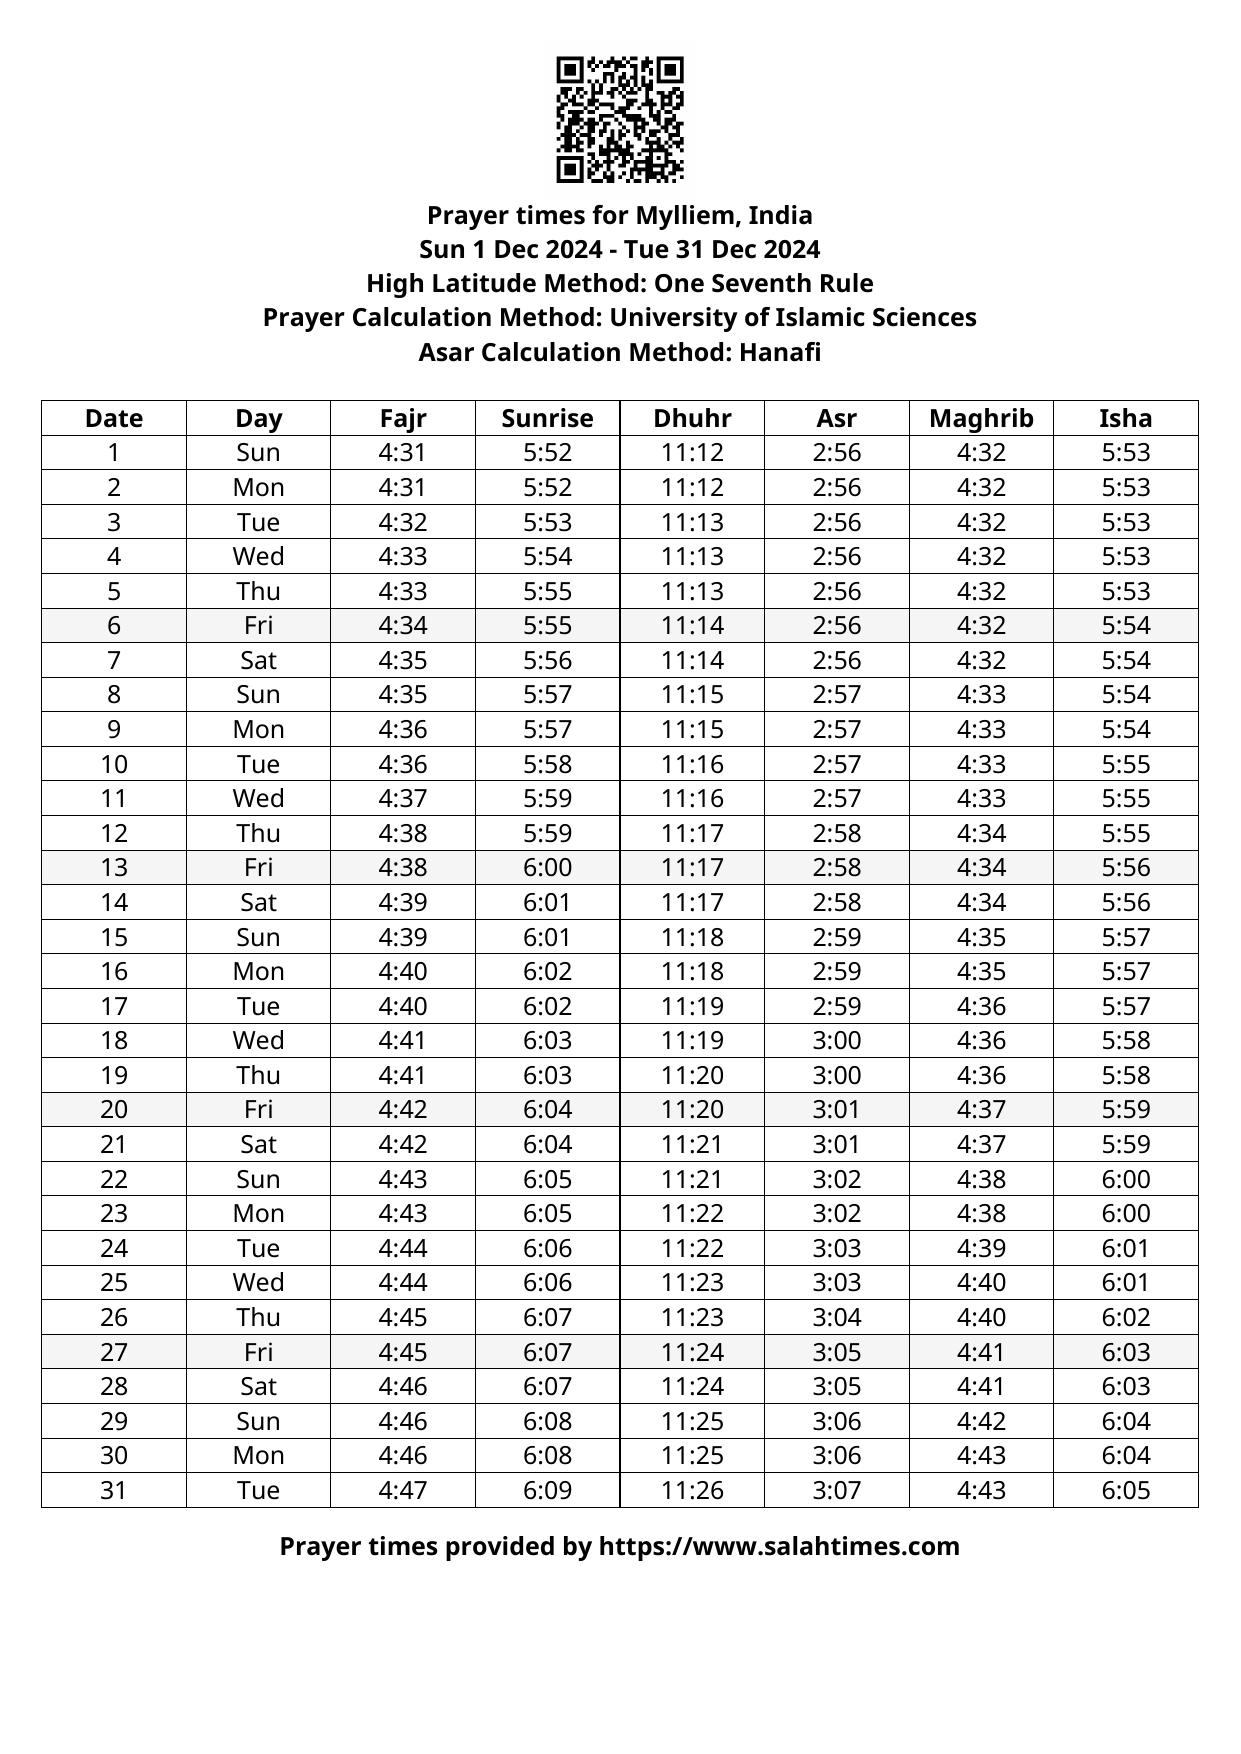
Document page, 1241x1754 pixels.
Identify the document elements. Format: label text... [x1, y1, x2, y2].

table_cell 4:46 [331, 1439, 475, 1472]
text Asar Calculation Method: Hanafi [42, 334, 1198, 368]
table_cell 4:33 [910, 747, 1053, 780]
table_cell 2:56 [765, 505, 909, 538]
table_cell 4:32 [910, 436, 1053, 469]
table_cell 4:34 [910, 816, 1053, 849]
table_cell 11:17 [621, 851, 764, 884]
table_cell 5:57 [476, 712, 619, 746]
table_cell 4:45 [331, 1335, 475, 1368]
table_cell Sun [187, 1162, 330, 1195]
table_cell 4:39 [331, 885, 475, 919]
table_cell 5:53 [476, 505, 619, 538]
table_header Day [187, 401, 330, 434]
table_cell 4:39 [910, 1231, 1053, 1264]
table_cell 6:06 [476, 1266, 619, 1299]
table_cell 2:58 [765, 816, 909, 849]
table_cell 5:58 [1054, 1024, 1198, 1057]
table_cell 11:15 [621, 678, 764, 711]
table_cell 4:44 [331, 1231, 475, 1264]
table_cell 2:57 [765, 747, 909, 780]
table_cell 11:13 [621, 539, 764, 573]
table_cell 4:42 [331, 1127, 475, 1161]
table_cell Wed [187, 539, 330, 573]
table_cell 5:58 [1054, 1058, 1198, 1092]
table_cell Mon [187, 470, 330, 504]
table_cell 4:35 [331, 643, 475, 677]
table_cell Tue [187, 1231, 330, 1264]
table_cell 2:56 [765, 436, 909, 469]
table_cell 4:40 [910, 1300, 1053, 1334]
table_cell 4:33 [910, 678, 1053, 711]
table_cell Wed [187, 781, 330, 815]
table_cell Wed [187, 1024, 330, 1057]
table_cell Mon [187, 1196, 330, 1230]
table_cell 4:38 [910, 1196, 1053, 1230]
table_cell 4:36 [331, 747, 475, 780]
table_cell 10 [42, 747, 186, 780]
table_cell 5:56 [1054, 851, 1198, 884]
table_cell 5:57 [1054, 989, 1198, 1022]
table_cell Sun [187, 920, 330, 953]
table_cell 11:24 [621, 1369, 764, 1403]
table_cell 3:06 [765, 1404, 909, 1437]
table_cell 4:35 [910, 920, 1053, 953]
table_cell 3:05 [765, 1369, 909, 1403]
table_cell Sun [187, 1404, 330, 1437]
table_cell Wed [187, 1266, 330, 1299]
table_cell 18 [42, 1024, 186, 1057]
table_cell 3:04 [765, 1300, 909, 1334]
table_header Asr [765, 401, 909, 434]
table_cell 4:43 [910, 1473, 1053, 1507]
table_cell 11:16 [621, 747, 764, 780]
table_cell 4:43 [331, 1162, 475, 1195]
table_cell 11:20 [621, 1058, 764, 1092]
table_cell 2:56 [765, 470, 909, 504]
table_cell 4:40 [331, 989, 475, 1022]
table_cell Thu [187, 574, 330, 607]
table_cell 29 [42, 1404, 186, 1437]
table_cell 11:26 [621, 1473, 764, 1507]
table_cell 6:02 [1054, 1300, 1198, 1334]
table_cell 4:41 [910, 1335, 1053, 1368]
table_cell 4:32 [910, 470, 1053, 504]
table_cell 25 [42, 1266, 186, 1299]
table_cell 2:57 [765, 781, 909, 815]
table_header Date [42, 401, 186, 434]
table_cell Tue [187, 747, 330, 780]
table_header Dhuhr [621, 401, 764, 434]
table_cell Fri [187, 1335, 330, 1368]
table_cell 4:44 [331, 1266, 475, 1299]
text High Latitude Method: One Seventh Rule [42, 266, 1198, 300]
table_cell 11:19 [621, 1024, 764, 1057]
table_cell 11:22 [621, 1196, 764, 1230]
table_cell 6:05 [1054, 1473, 1198, 1507]
table_cell 6:09 [476, 1473, 619, 1507]
table_cell 3:02 [765, 1196, 909, 1230]
table_cell 4:47 [331, 1473, 475, 1507]
table_cell Sat [187, 885, 330, 919]
table_cell Mon [187, 954, 330, 988]
table_cell 13 [42, 851, 186, 884]
table_header Maghrib [910, 401, 1053, 434]
table_cell 4:41 [910, 1369, 1053, 1403]
table_cell 9 [42, 712, 186, 746]
table_cell Sat [187, 643, 330, 677]
table_cell 22 [42, 1162, 186, 1195]
table_cell 4:32 [910, 609, 1053, 642]
table_cell 6:02 [476, 954, 619, 988]
table_cell 4:32 [910, 539, 1053, 573]
table_cell 3:00 [765, 1058, 909, 1092]
table_cell Sun [187, 436, 330, 469]
table_cell 5:54 [1054, 643, 1198, 677]
table_cell 4:33 [910, 712, 1053, 746]
table_cell 2:56 [765, 609, 909, 642]
table_cell 6:07 [476, 1369, 619, 1403]
table_cell 3:07 [765, 1473, 909, 1507]
table_cell 2:59 [765, 954, 909, 988]
table_cell 5:53 [1054, 505, 1198, 538]
table_cell 4:46 [331, 1369, 475, 1403]
table_cell 5:53 [1054, 436, 1198, 469]
table_cell 5:55 [476, 574, 619, 607]
table_cell Tue [187, 505, 330, 538]
table_cell 2:56 [765, 539, 909, 573]
table_cell 11:25 [621, 1404, 764, 1437]
table_cell 27 [42, 1335, 186, 1368]
table_cell 4:39 [331, 920, 475, 953]
table_cell Tue [187, 1473, 330, 1507]
table_cell 5:54 [1054, 609, 1198, 642]
table_cell 11:18 [621, 954, 764, 988]
table_cell 14 [42, 885, 186, 919]
table_cell 4:31 [331, 436, 475, 469]
table_cell 6:01 [476, 920, 619, 953]
table_cell Fri [187, 851, 330, 884]
table_cell 2:58 [765, 885, 909, 919]
table_cell 11:17 [621, 885, 764, 919]
table_cell 4:36 [331, 712, 475, 746]
table_cell Thu [187, 1058, 330, 1092]
table_cell 4:37 [910, 1127, 1053, 1161]
table_cell 4:32 [910, 643, 1053, 677]
table_cell 5:54 [1054, 712, 1198, 746]
table_cell 11:12 [621, 470, 764, 504]
table_cell 11 [42, 781, 186, 815]
table_cell 21 [42, 1127, 186, 1161]
table_cell 5:55 [1054, 816, 1198, 849]
table_cell 5:58 [476, 747, 619, 780]
table_cell 5:57 [476, 678, 619, 711]
table_cell 3:01 [765, 1093, 909, 1126]
table_cell 4:32 [910, 505, 1053, 538]
table_cell 3:01 [765, 1127, 909, 1161]
table_cell 11:22 [621, 1231, 764, 1264]
table_cell 26 [42, 1300, 186, 1334]
table_cell 6 [42, 609, 186, 642]
table_cell 4:37 [331, 781, 475, 815]
table_cell 5:53 [1054, 539, 1198, 573]
table_cell Thu [187, 1300, 330, 1334]
table_cell 11:12 [621, 436, 764, 469]
table_cell 4:42 [331, 1093, 475, 1126]
table_cell 4:38 [331, 816, 475, 849]
table_cell 5:56 [476, 643, 619, 677]
table_cell 5:52 [476, 436, 619, 469]
table_cell 11:25 [621, 1439, 764, 1472]
table_cell 3:06 [765, 1439, 909, 1472]
table_cell 6:08 [476, 1439, 619, 1472]
table_cell 19 [42, 1058, 186, 1092]
table_cell Tue [187, 989, 330, 1022]
table_cell 12 [42, 816, 186, 849]
table_cell 4:32 [910, 574, 1053, 607]
table_cell 11:21 [621, 1127, 764, 1161]
table_cell Sun [187, 678, 330, 711]
text Prayer times provided by https://www.salahtimes.com [42, 1528, 1198, 1563]
table_cell Fri [187, 609, 330, 642]
table_cell 3:02 [765, 1162, 909, 1195]
table_cell 5:59 [476, 816, 619, 849]
table_cell 11:13 [621, 505, 764, 538]
table_cell 20 [42, 1093, 186, 1126]
table_cell 4:36 [910, 1058, 1053, 1092]
table_cell 4:40 [331, 954, 475, 988]
table_cell 31 [42, 1473, 186, 1507]
table_cell 6:04 [1054, 1404, 1198, 1437]
table_cell 2:56 [765, 574, 909, 607]
table_cell 11:21 [621, 1162, 764, 1195]
table_cell 3:03 [765, 1231, 909, 1264]
table_cell 3 [42, 505, 186, 538]
table_cell 24 [42, 1231, 186, 1264]
table_cell 30 [42, 1439, 186, 1472]
table_header Sunrise [476, 401, 619, 434]
table_cell 2:57 [765, 678, 909, 711]
table_cell 11:17 [621, 816, 764, 849]
table_cell 3:05 [765, 1335, 909, 1368]
table_cell 11:20 [621, 1093, 764, 1126]
table_cell Thu [187, 816, 330, 849]
table_cell 7 [42, 643, 186, 677]
table_cell 5:59 [1054, 1127, 1198, 1161]
table_cell 4:35 [331, 678, 475, 711]
table_cell 3:00 [765, 1024, 909, 1057]
table_cell 11:14 [621, 643, 764, 677]
table_cell Mon [187, 1439, 330, 1472]
table_cell 5:56 [1054, 885, 1198, 919]
table_cell 6:00 [1054, 1162, 1198, 1195]
table_cell Mon [187, 712, 330, 746]
text Prayer Calculation Method: University of Islamic Sciences [42, 300, 1198, 334]
table_cell 4:45 [331, 1300, 475, 1334]
table_cell 4:33 [910, 781, 1053, 815]
text Prayer times for Mylliem, India [42, 198, 1198, 232]
table_cell 11:24 [621, 1335, 764, 1368]
table_cell 6:08 [476, 1404, 619, 1437]
table_cell 11:13 [621, 574, 764, 607]
table_cell 5:55 [476, 609, 619, 642]
table_cell 6:03 [1054, 1369, 1198, 1403]
table_cell 28 [42, 1369, 186, 1403]
table_cell 16 [42, 954, 186, 988]
table_cell 17 [42, 989, 186, 1022]
table_cell 6:01 [1054, 1231, 1198, 1264]
table_cell 6:02 [476, 989, 619, 1022]
table_cell Sat [187, 1127, 330, 1161]
table_cell 6:01 [1054, 1266, 1198, 1299]
table_cell 11:23 [621, 1300, 764, 1334]
table_cell 2:57 [765, 712, 909, 746]
table_cell 6:00 [1054, 1196, 1198, 1230]
table_cell 2 [42, 470, 186, 504]
table_cell 6:01 [476, 885, 619, 919]
table_cell 4 [42, 539, 186, 573]
table_cell 6:03 [1054, 1335, 1198, 1368]
table_cell 5:52 [476, 470, 619, 504]
table_cell 5:53 [1054, 470, 1198, 504]
table_cell 4:43 [331, 1196, 475, 1230]
table_cell 4:46 [331, 1404, 475, 1437]
table_cell 4:43 [910, 1439, 1053, 1472]
table_cell 4:41 [331, 1058, 475, 1092]
table_cell 5:57 [1054, 954, 1198, 988]
table_cell 4:36 [910, 1024, 1053, 1057]
table_cell 5:59 [1054, 1093, 1198, 1126]
table_cell 5:57 [1054, 920, 1198, 953]
table_cell 6:07 [476, 1300, 619, 1334]
table_cell 11:16 [621, 781, 764, 815]
table_cell 15 [42, 920, 186, 953]
table_cell 4:37 [910, 1093, 1053, 1126]
table_cell 11:15 [621, 712, 764, 746]
table_cell 6:03 [476, 1058, 619, 1092]
table_cell 6:07 [476, 1335, 619, 1368]
table_cell 11:14 [621, 609, 764, 642]
picture [542, 41, 699, 198]
table_cell 4:33 [331, 574, 475, 607]
table_cell 4:34 [331, 609, 475, 642]
table_cell 4:40 [910, 1266, 1053, 1299]
table_cell 6:05 [476, 1162, 619, 1195]
table_cell 5:54 [476, 539, 619, 573]
table_cell 11:19 [621, 989, 764, 1022]
table_cell 5:53 [1054, 574, 1198, 607]
table_cell 4:41 [331, 1024, 475, 1057]
table_cell 4:34 [910, 885, 1053, 919]
table_cell 6:04 [1054, 1439, 1198, 1472]
table_cell 5 [42, 574, 186, 607]
table_cell 2:59 [765, 989, 909, 1022]
text Sun 1 Dec 2024 - Tue 31 Dec 2024 [42, 232, 1198, 266]
table_cell 2:58 [765, 851, 909, 884]
table_cell 1 [42, 436, 186, 469]
table_cell 4:34 [910, 851, 1053, 884]
table_cell 6:04 [476, 1093, 619, 1126]
table_cell 4:33 [331, 539, 475, 573]
table_cell 5:55 [1054, 747, 1198, 780]
table_cell 11:18 [621, 920, 764, 953]
table_header Isha [1054, 401, 1198, 434]
table_cell 4:32 [331, 505, 475, 538]
table_cell 4:36 [910, 989, 1053, 1022]
table_cell 4:35 [910, 954, 1053, 988]
table_cell 5:59 [476, 781, 619, 815]
table_cell 8 [42, 678, 186, 711]
table_cell 4:42 [910, 1404, 1053, 1437]
table_cell 6:06 [476, 1231, 619, 1264]
table_cell 4:38 [910, 1162, 1053, 1195]
table_cell Sat [187, 1369, 330, 1403]
table_cell 5:54 [1054, 678, 1198, 711]
table_cell 4:38 [331, 851, 475, 884]
table_cell 23 [42, 1196, 186, 1230]
table_cell 3:03 [765, 1266, 909, 1299]
table_cell 4:31 [331, 470, 475, 504]
table_cell 5:55 [1054, 781, 1198, 815]
table_cell 6:00 [476, 851, 619, 884]
table_cell 6:03 [476, 1024, 619, 1057]
table_cell 6:05 [476, 1196, 619, 1230]
table_cell 2:56 [765, 643, 909, 677]
table_cell 2:59 [765, 920, 909, 953]
table_header Fajr [331, 401, 475, 434]
table_cell 6:04 [476, 1127, 619, 1161]
table_cell 11:23 [621, 1266, 764, 1299]
table_cell Fri [187, 1093, 330, 1126]
